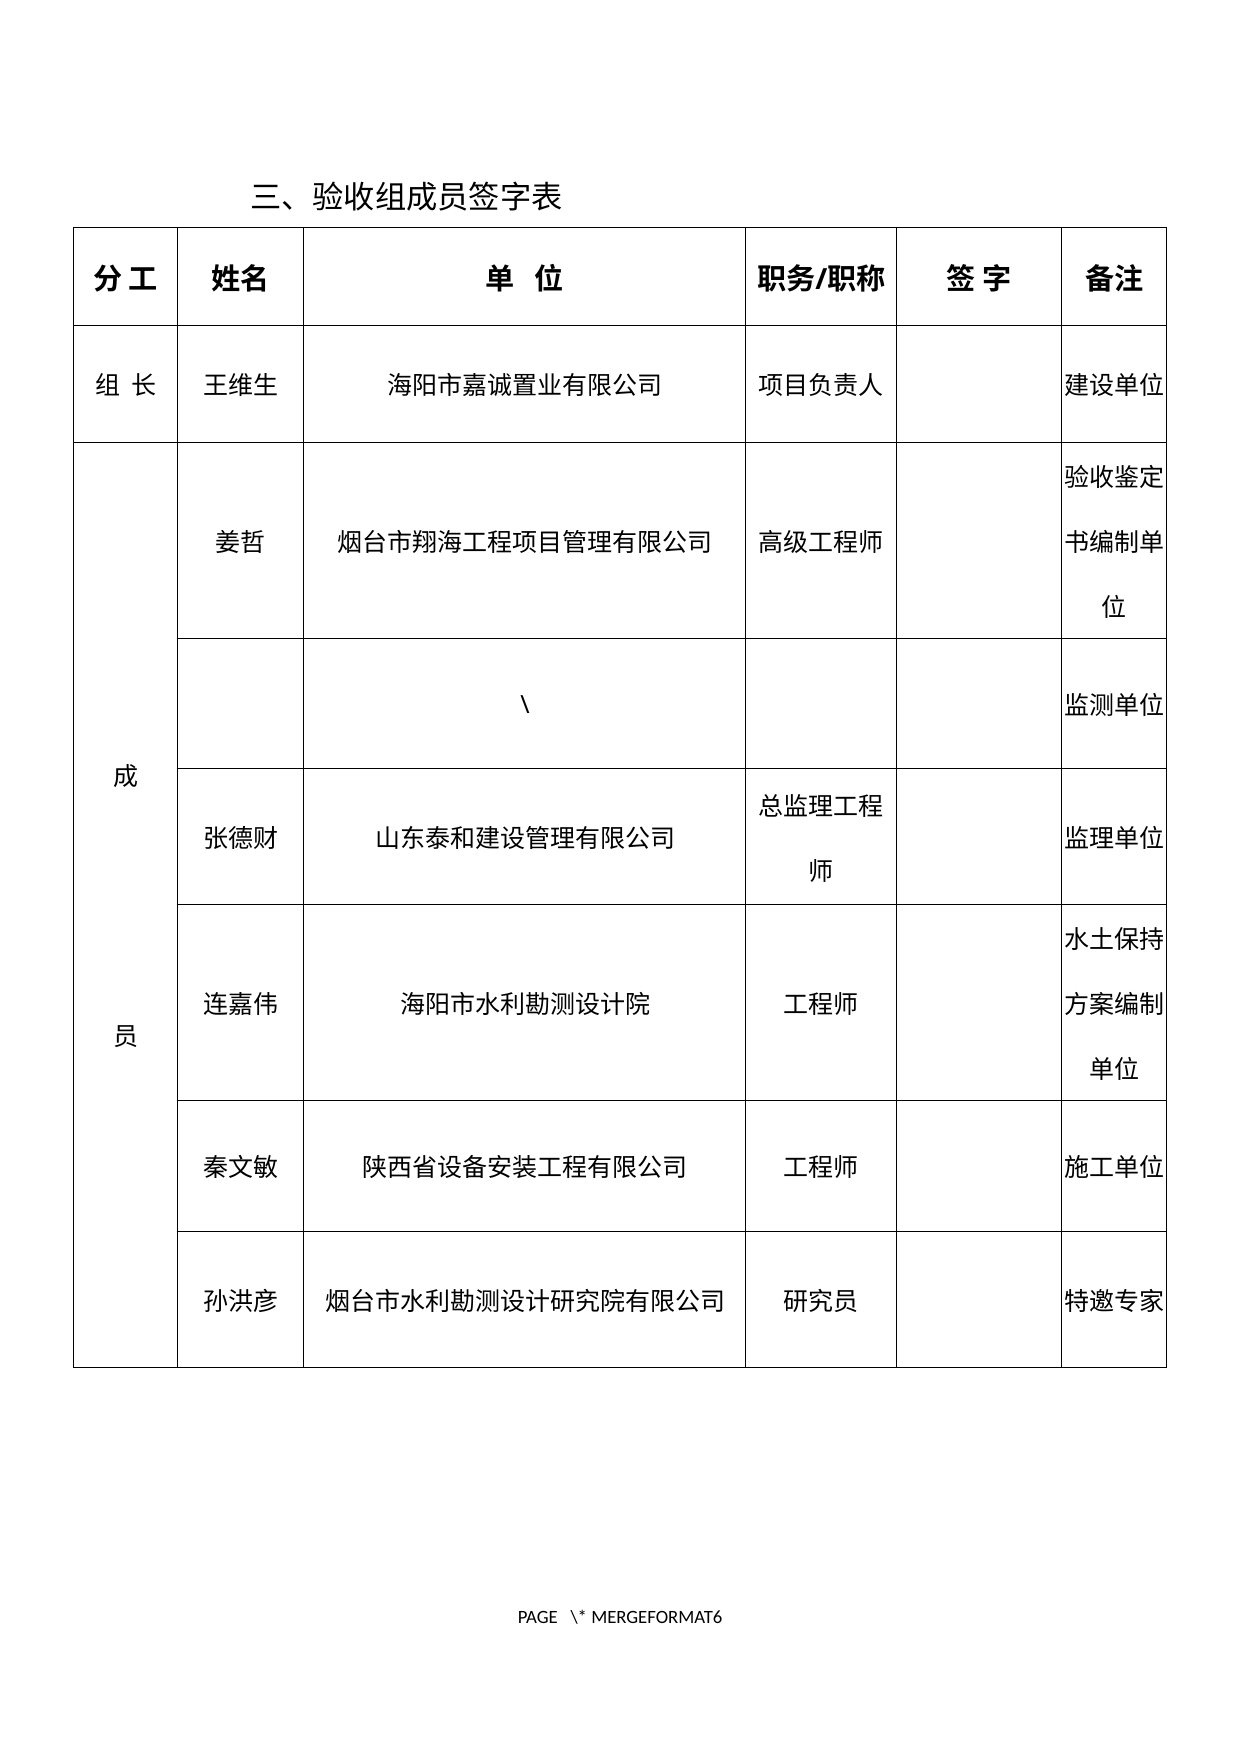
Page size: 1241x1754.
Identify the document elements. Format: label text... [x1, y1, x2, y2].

table_cell 高级工程师 [746, 443, 896, 638]
table_cell 连嘉伟 [178, 905, 303, 1100]
table_cell [897, 443, 1061, 638]
table_cell 工程师 [746, 905, 896, 1100]
table_cell 监测单位 [1062, 639, 1166, 768]
table_header 签 字 [897, 228, 1061, 325]
table_cell 烟台市翔海工程项目管理有限公司 [304, 443, 745, 638]
table_cell [897, 769, 1061, 904]
table_cell [178, 639, 303, 768]
table_header 单 位 [304, 228, 745, 325]
table_cell 王维生 [178, 326, 303, 442]
table_cell 烟台市水利勘测设计研究院有限公司 [304, 1232, 745, 1367]
table_cell 研究员 [746, 1232, 896, 1367]
table_cell 项目负责人 [746, 326, 896, 442]
table_cell 山东泰和建设管理有限公司 [304, 769, 745, 904]
table_cell 成 员 [74, 443, 177, 1367]
table_cell 海阳市嘉诚置业有限公司 [304, 326, 745, 442]
table_cell [746, 639, 896, 768]
table_header 职务/职称 [746, 228, 896, 325]
table_cell 监理单位 [1062, 769, 1166, 904]
table_cell 工程师 [746, 1101, 896, 1231]
table_cell [897, 639, 1061, 768]
table_cell 建设单位 [1062, 326, 1166, 442]
table_cell 特邀专家 [1062, 1232, 1166, 1367]
table_cell 总监理工程师 [746, 769, 896, 904]
table_header 备注 [1062, 228, 1166, 325]
table_cell 组 长 [74, 326, 177, 442]
table_cell [897, 326, 1061, 442]
table_cell \ [304, 639, 745, 768]
table_cell 张德财 [178, 769, 303, 904]
table_cell 海阳市水利勘测设计院 [304, 905, 745, 1100]
table_cell 秦文敏 [178, 1101, 303, 1231]
table_cell 水土保持方案编制单位 [1062, 905, 1166, 1100]
table_cell 陕西省设备安装工程有限公司 [304, 1101, 745, 1231]
table_cell [897, 905, 1061, 1100]
table_cell 孙洪彦 [178, 1232, 303, 1367]
table_cell 姜哲 [178, 443, 303, 638]
table_cell 验收鉴定书编制单位 [1062, 443, 1166, 638]
text 三、验收组成员签字表 [187, 162, 1053, 227]
table_header 分 工 [74, 228, 177, 325]
table_cell [897, 1101, 1061, 1231]
table_cell [897, 1232, 1061, 1367]
table_header 姓名 [178, 228, 303, 325]
table_cell 施工单位 [1062, 1101, 1166, 1231]
